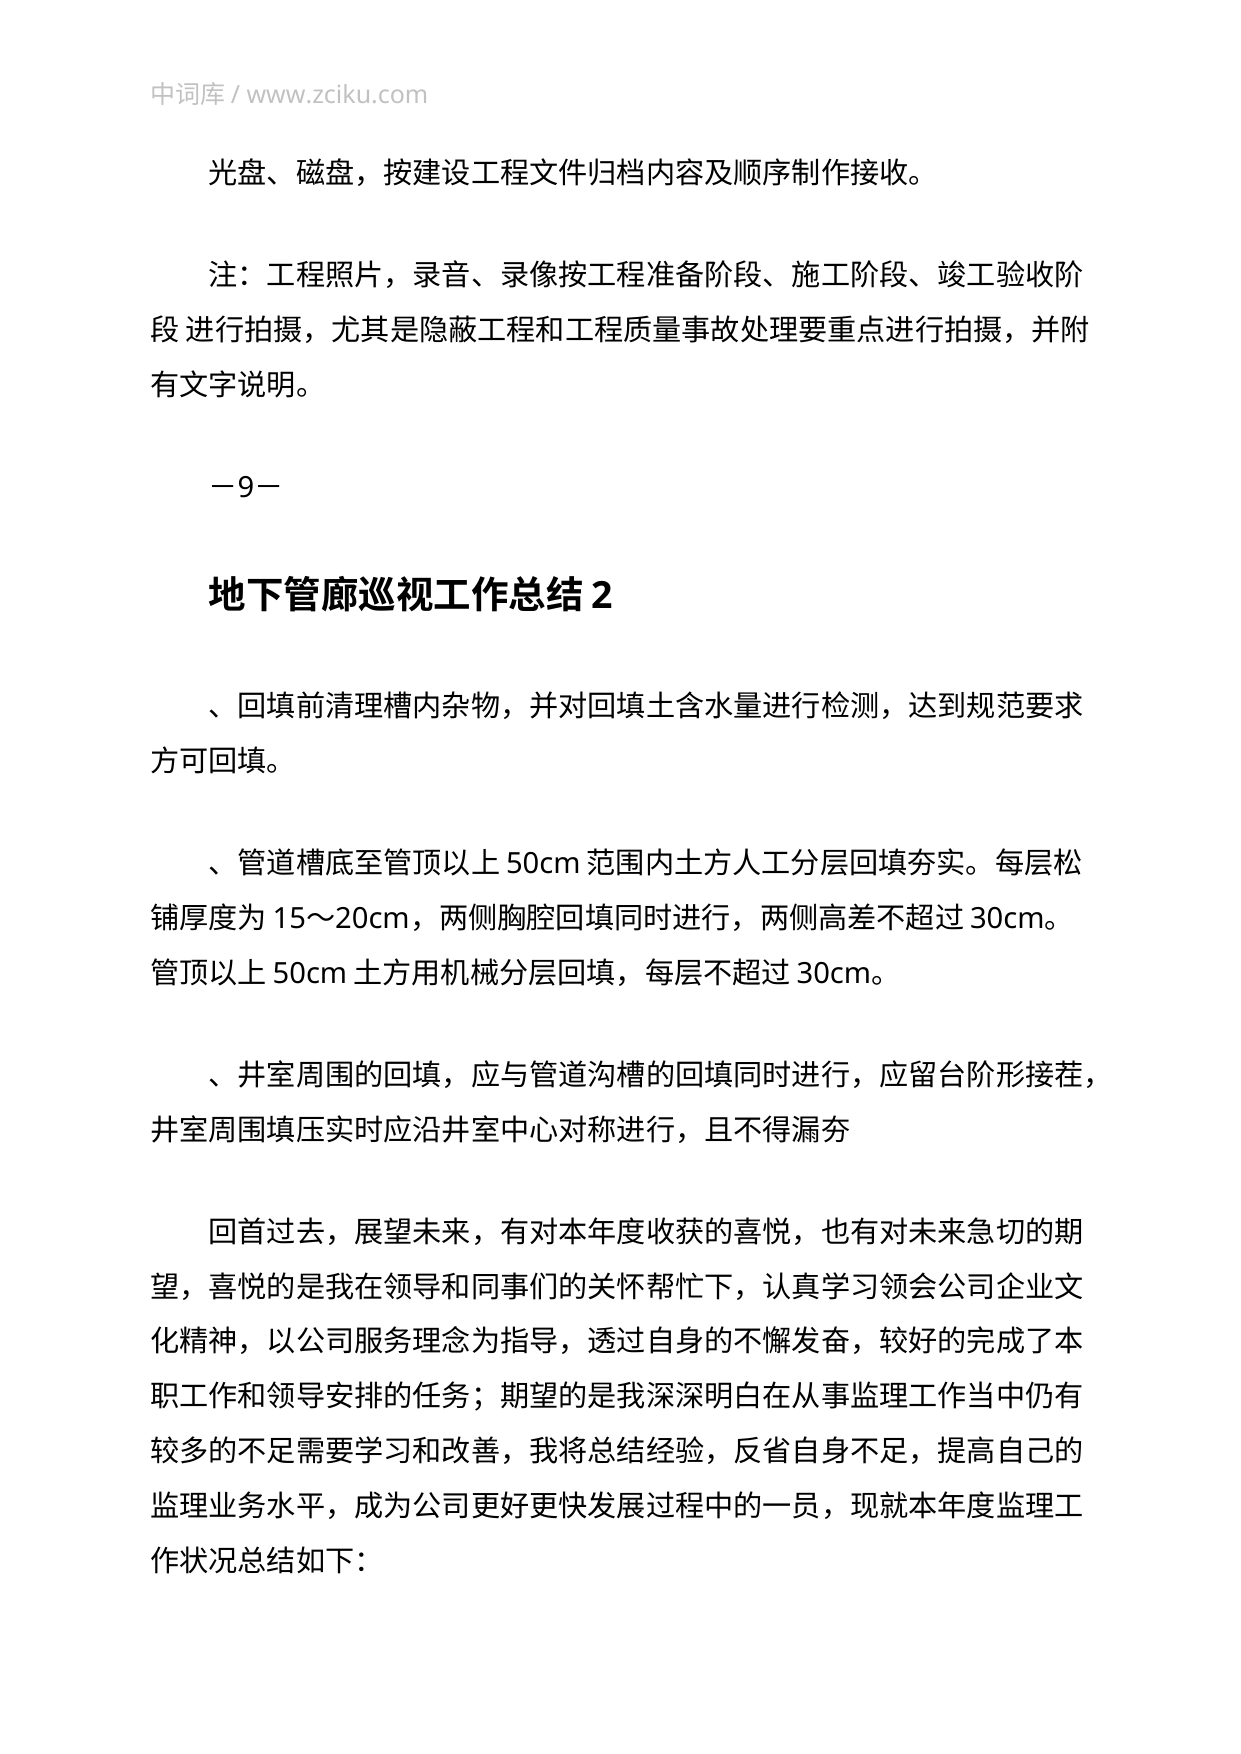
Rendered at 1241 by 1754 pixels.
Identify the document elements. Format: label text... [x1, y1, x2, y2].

text 注：工程照片，录音、录像按工程准备阶段、施工阶段、竣工验收阶段 进行拍摄，尤其是隐蔽工程和工程质量事故处理要重点进行拍摄，并附有文字说明。 [150, 252, 1090, 404]
text －9－ [150, 463, 1090, 506]
text 、管道槽底至管顶以上50cm范围内土方人工分层回填夯实。每层松铺厚度为15～20cm，两侧胸腔回填同时进行，两侧高差不超过30cm。管顶以上50cm土方用机械分层回填，每层不超过30cm。 [150, 839, 1090, 992]
text 、井室周围的回填，应与管道沟槽的回填同时进行，应留台阶形接茬，井室周围填压实时应沿井室中心对称进行，且不得漏夯 [150, 1052, 1090, 1149]
text 地下管廊巡视工作总结2 [150, 565, 1090, 620]
text 回首过去，展望未来，有对本年度收获的喜悦，也有对未来急切的期望，喜悦的是我在领导和同事们的关怀帮忙下，认真学习领会公司企业文化精神，以公司服务理念为指导，透过自身的不懈发奋，较好的完成了本职工作和领导安排的任务；期望的是我深深明白在从事监理工作当中仍有较多的不足需要学习和改善，我将总结经验，反省自身不足，提高自己的监理业务水平，成为公司更好更快发展过程中的一员，现就本年度监理工作状况总结如下： [150, 1208, 1090, 1580]
text 、回填前清理槽内杂物，并对回填土含水量进行检测，达到规范要求方可回填。 [150, 683, 1090, 780]
text 光盘、磁盘，按建设工程文件归档内容及顺序制作接收。 [150, 150, 1090, 192]
